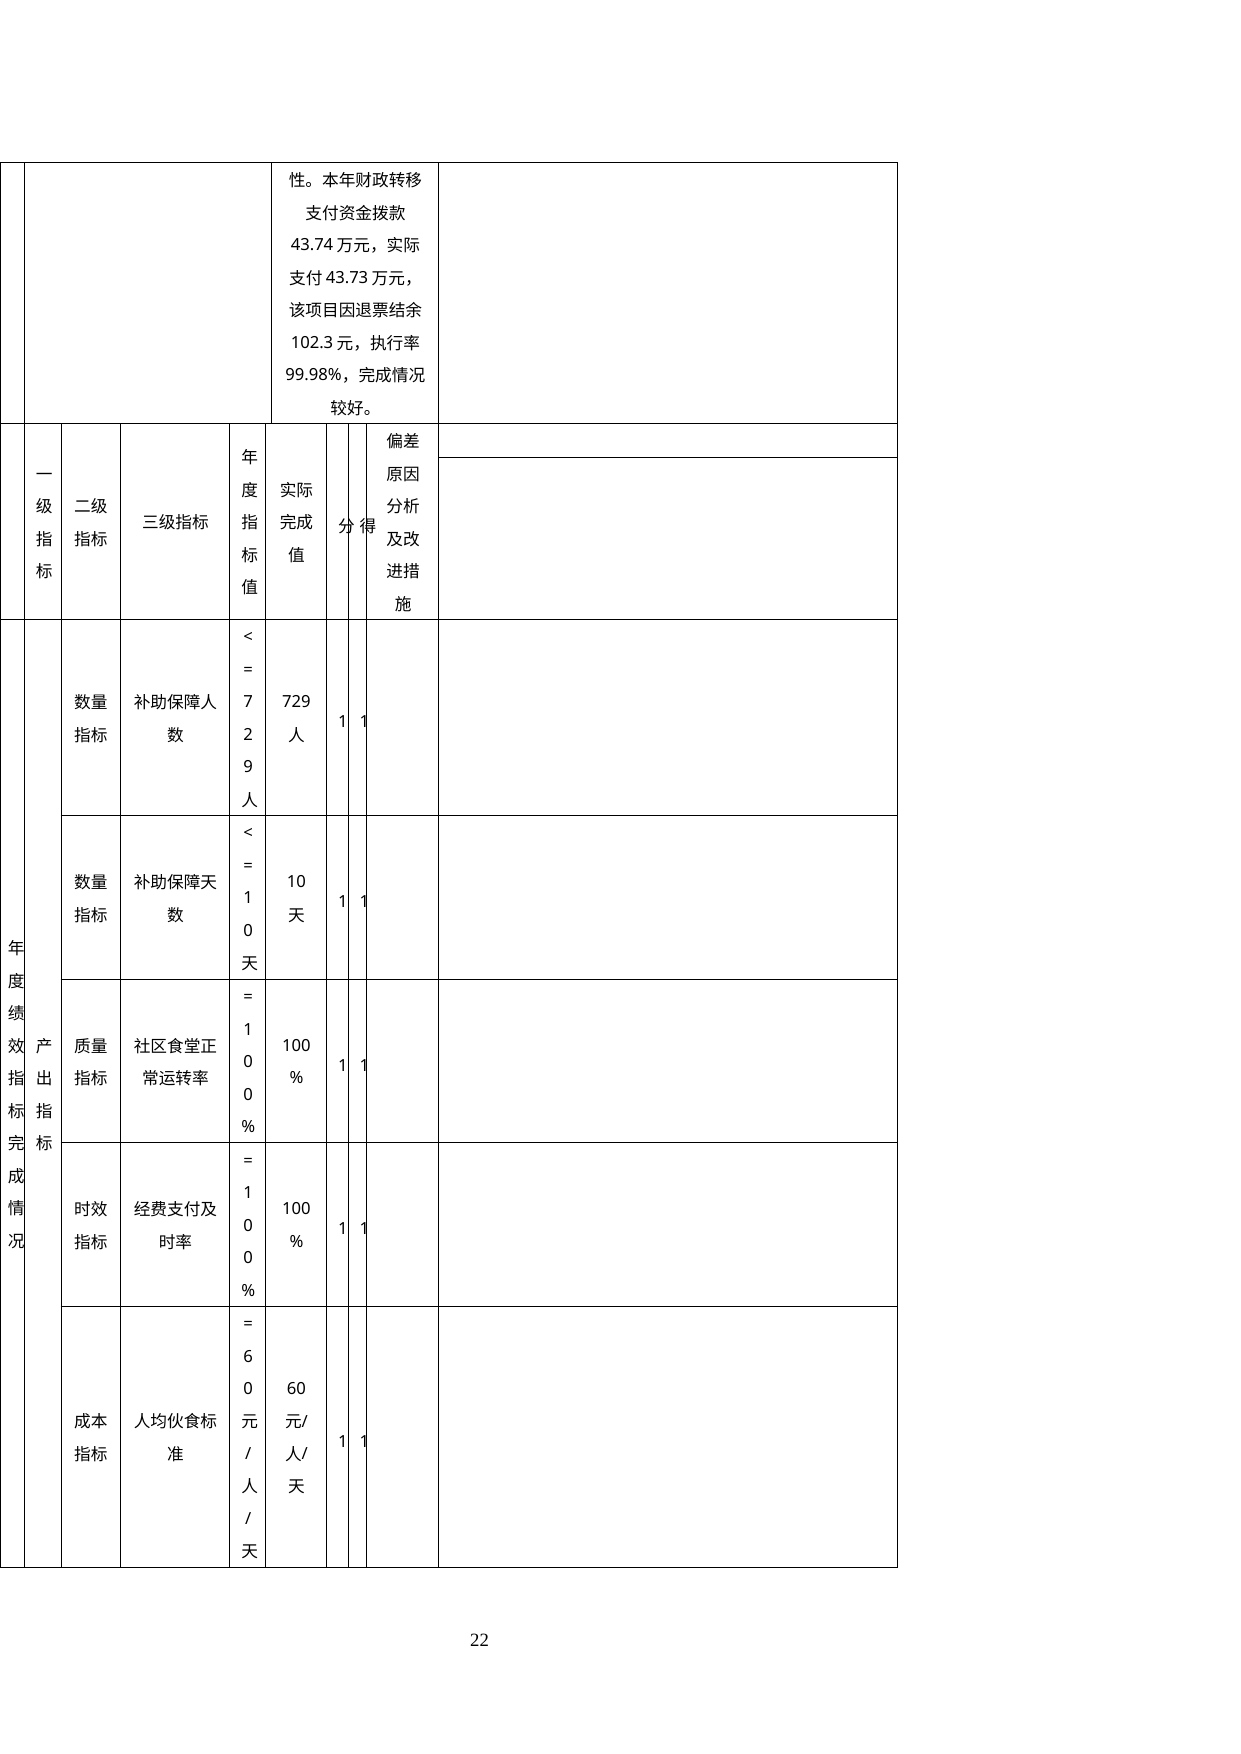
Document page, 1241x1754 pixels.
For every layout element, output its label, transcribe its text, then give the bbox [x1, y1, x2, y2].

table_cell 偏差原因分析及改进措施 [367, 424, 438, 619]
table_cell 729人 [266, 620, 326, 815]
table_cell 人均伙食标准 [121, 1307, 229, 1567]
table_cell 社区食堂正常运转率 [121, 980, 229, 1142]
table_cell 数量指标 [62, 620, 120, 815]
table_cell 得分 [349, 424, 366, 619]
table_cell [367, 1307, 438, 1567]
table_cell 成本指标 [62, 1307, 120, 1567]
table_cell 质量指标 [62, 980, 120, 1142]
table_cell 10 [349, 1307, 366, 1567]
table_cell 补助保障人数 [121, 620, 229, 815]
table_cell 一级指标 [25, 424, 61, 619]
table_cell =100% [230, 980, 265, 1142]
table_cell <=10天 [230, 816, 265, 979]
table_cell 实际完成值 [266, 424, 326, 619]
table_cell 经费支付及时率 [121, 1143, 229, 1306]
table_cell 年度绩效指标完成情况 [1, 620, 24, 1567]
table_cell 100% [266, 980, 326, 1142]
table_cell 60元/人/天 [266, 1307, 326, 1567]
table_cell 时效指标 [62, 1143, 120, 1306]
table_cell [439, 1307, 897, 1567]
table_cell [439, 458, 897, 619]
table_cell [367, 816, 438, 979]
table_cell [367, 1143, 438, 1306]
table_cell 10 [327, 816, 348, 979]
table_cell 10 [349, 620, 366, 815]
table_cell 补助保障天数 [121, 816, 229, 979]
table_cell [272, 163, 438, 423]
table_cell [25, 163, 271, 423]
table_cell [439, 424, 897, 457]
table_cell 数量指标 [62, 816, 120, 979]
table_cell [439, 1143, 897, 1306]
table_cell 10天 [266, 816, 326, 979]
table_cell [439, 816, 897, 979]
table_cell 10 [327, 1307, 348, 1567]
table_cell 10 [349, 1143, 366, 1306]
table_cell 年度指标值 [230, 424, 265, 619]
table_cell 二级指标 [62, 424, 120, 619]
table_cell 100% [266, 1143, 326, 1306]
table_cell <=729人 [230, 620, 265, 815]
table_cell =100% [230, 1143, 265, 1306]
table_cell [439, 980, 897, 1142]
table_cell 10 [349, 816, 366, 979]
table_cell 10 [327, 620, 348, 815]
table_cell 10 [327, 980, 348, 1142]
table_cell 三级指标 [121, 424, 229, 619]
table_cell =60元/人/天 [230, 1307, 265, 1567]
table_cell 10 [349, 980, 366, 1142]
table_cell 产出指标 [25, 620, 61, 1567]
table_cell 10 [327, 1143, 348, 1306]
table_cell [367, 620, 438, 815]
table_cell [439, 163, 897, 423]
table_cell [1, 424, 24, 619]
table_cell [439, 620, 897, 815]
table_cell 分值 [327, 424, 348, 619]
table_cell [367, 980, 438, 1142]
